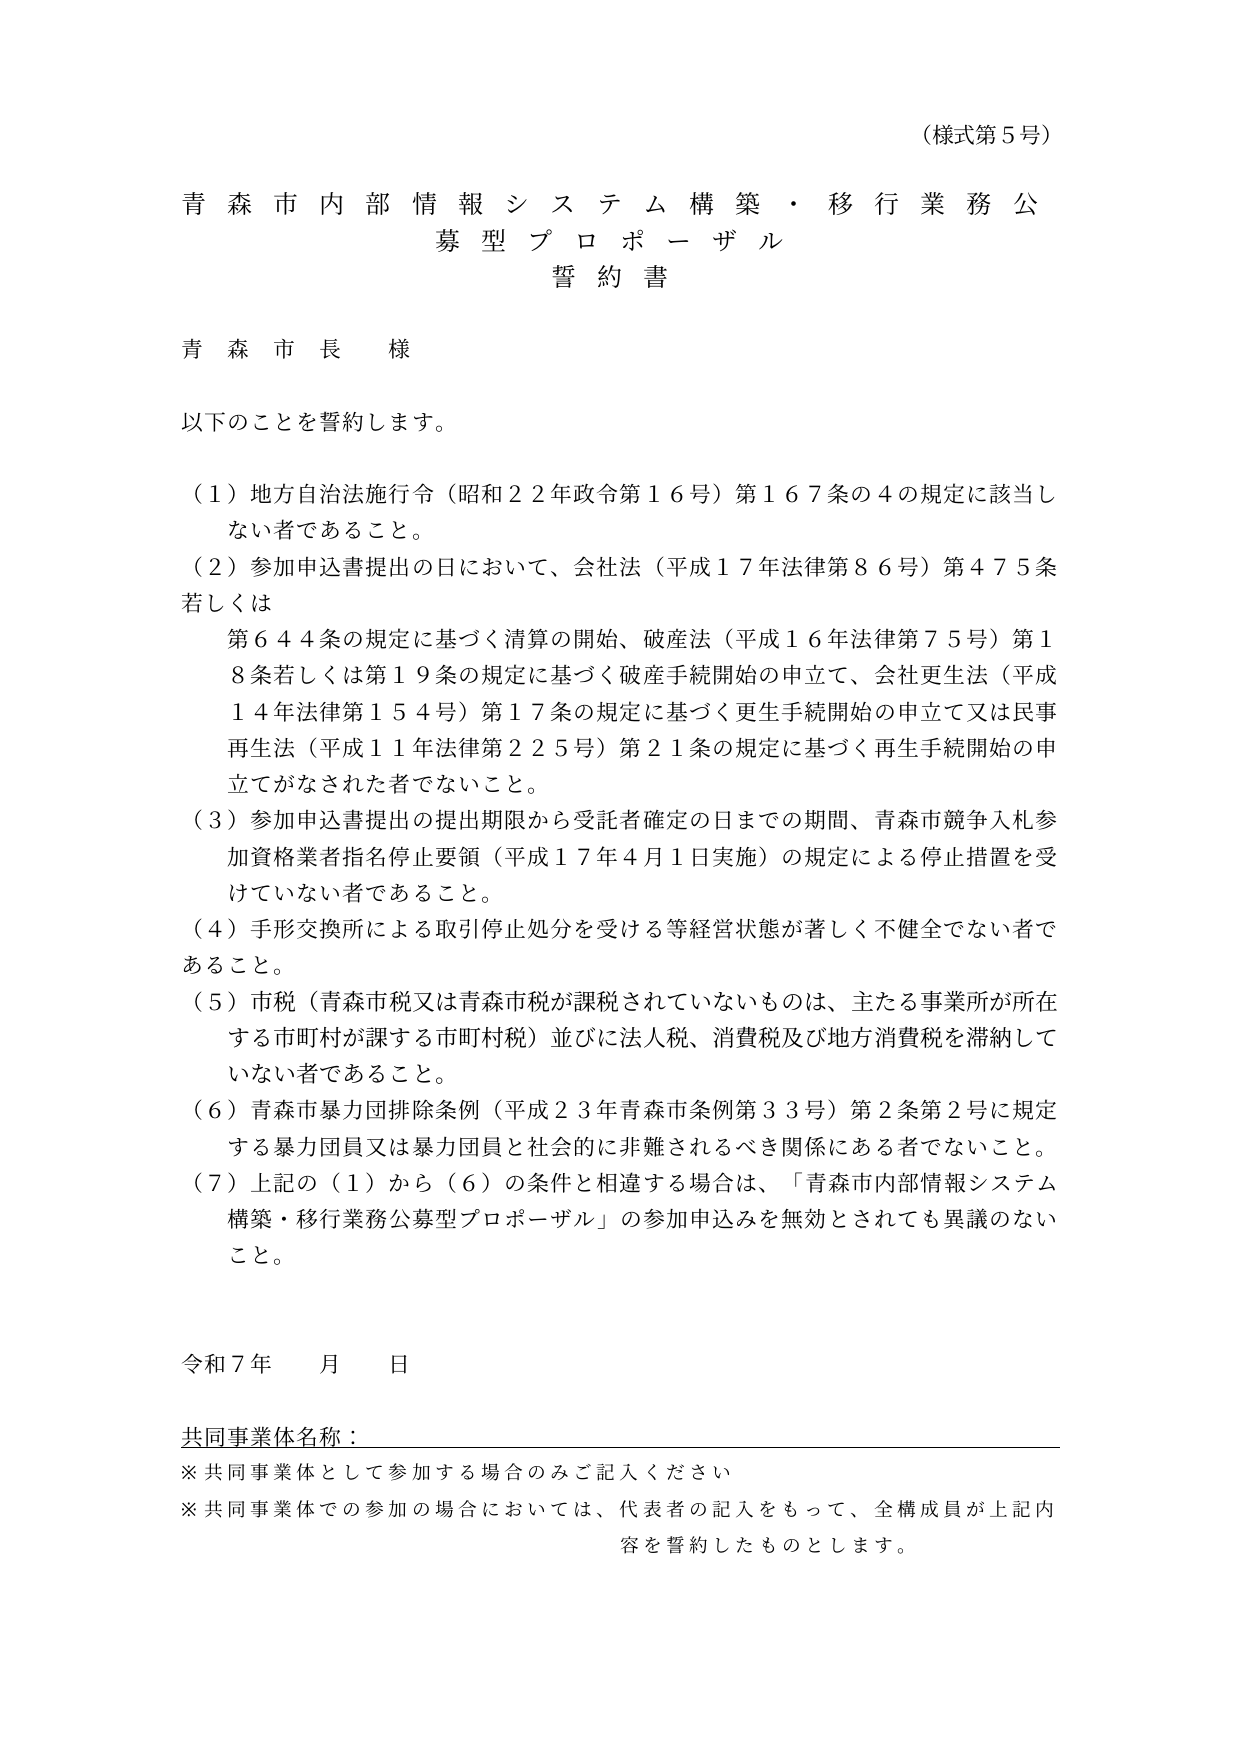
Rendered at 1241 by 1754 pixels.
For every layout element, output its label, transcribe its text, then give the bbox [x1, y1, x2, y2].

text （２）参加申込書提出の日において、会社法（平成１７年法律第８６号）第４７５条若しくは [181, 547, 1059, 620]
text （３）参加申込書提出の提出期限から受託者確定の日までの期間、青森市競争入札参加資格業者指名停止要領（平成１７年４月１日実施）の規定による停止措置を受けていない者であること。 [181, 801, 1059, 910]
text 誓約書 [181, 257, 1059, 293]
text 以下のことを誓約します。 [181, 402, 1059, 438]
text 青森市内部情報システム構築・移行業務公募型プロポーザル [181, 185, 1059, 257]
text ※共同事業体として参加する場合のみご記入ください [181, 1453, 1059, 1490]
text 共同事業体名称： [181, 1417, 1059, 1447]
text 第６４４条の規定に基づく清算の開始、破産法（平成１６年法律第７５号）第１８条若しくは第１９条の規定に基づく破産手続開始の申立て、会社更生法（平成１４年法律第１５４号）第１７条の規定に基づく更生手続開始の申立て又は民事再生法（平成１１年法律第２２５号）第２１条の規定に基づく再生手続開始の申立てがなされた者でないこと。 [221, 620, 1059, 801]
text ※共同事業体での参加の場合においては、代表者の記入をもって、全構成員が上記内容を誓約したものとします。 [181, 1490, 1059, 1562]
text （７）上記の（１）から（６）の条件と相違する場合は、「青森市内部情報システム構築・移行業務公募型プロポーザル」の参加申込みを無効とされても異議のないこと。 [181, 1163, 1059, 1272]
text 令和７年 月 日 [181, 1345, 1059, 1381]
text （４）手形交換所による取引停止処分を受ける等経営状態が著しく不健全でない者であること。 [181, 910, 1059, 982]
text （５）市税（青森市税又は青森市税が課税されていないものは、主たる事業所が所在する市町村が課する市町村税）並びに法人税、消費税及び地方消費税を滞納していない者であること。 [181, 982, 1059, 1091]
text （６）青森市暴力団排除条例（平成２３年青森市条例第３３号）第２条第２号に規定する暴力団員又は暴力団員と社会的に非難されるべき関係にある者でないこと。 [181, 1091, 1059, 1163]
text 青 森 市 長 様 [181, 330, 1059, 366]
text （１）地方自治法施行令（昭和２２年政令第１６号）第１６７条の４の規定に該当しない者であること。 [181, 475, 1059, 547]
